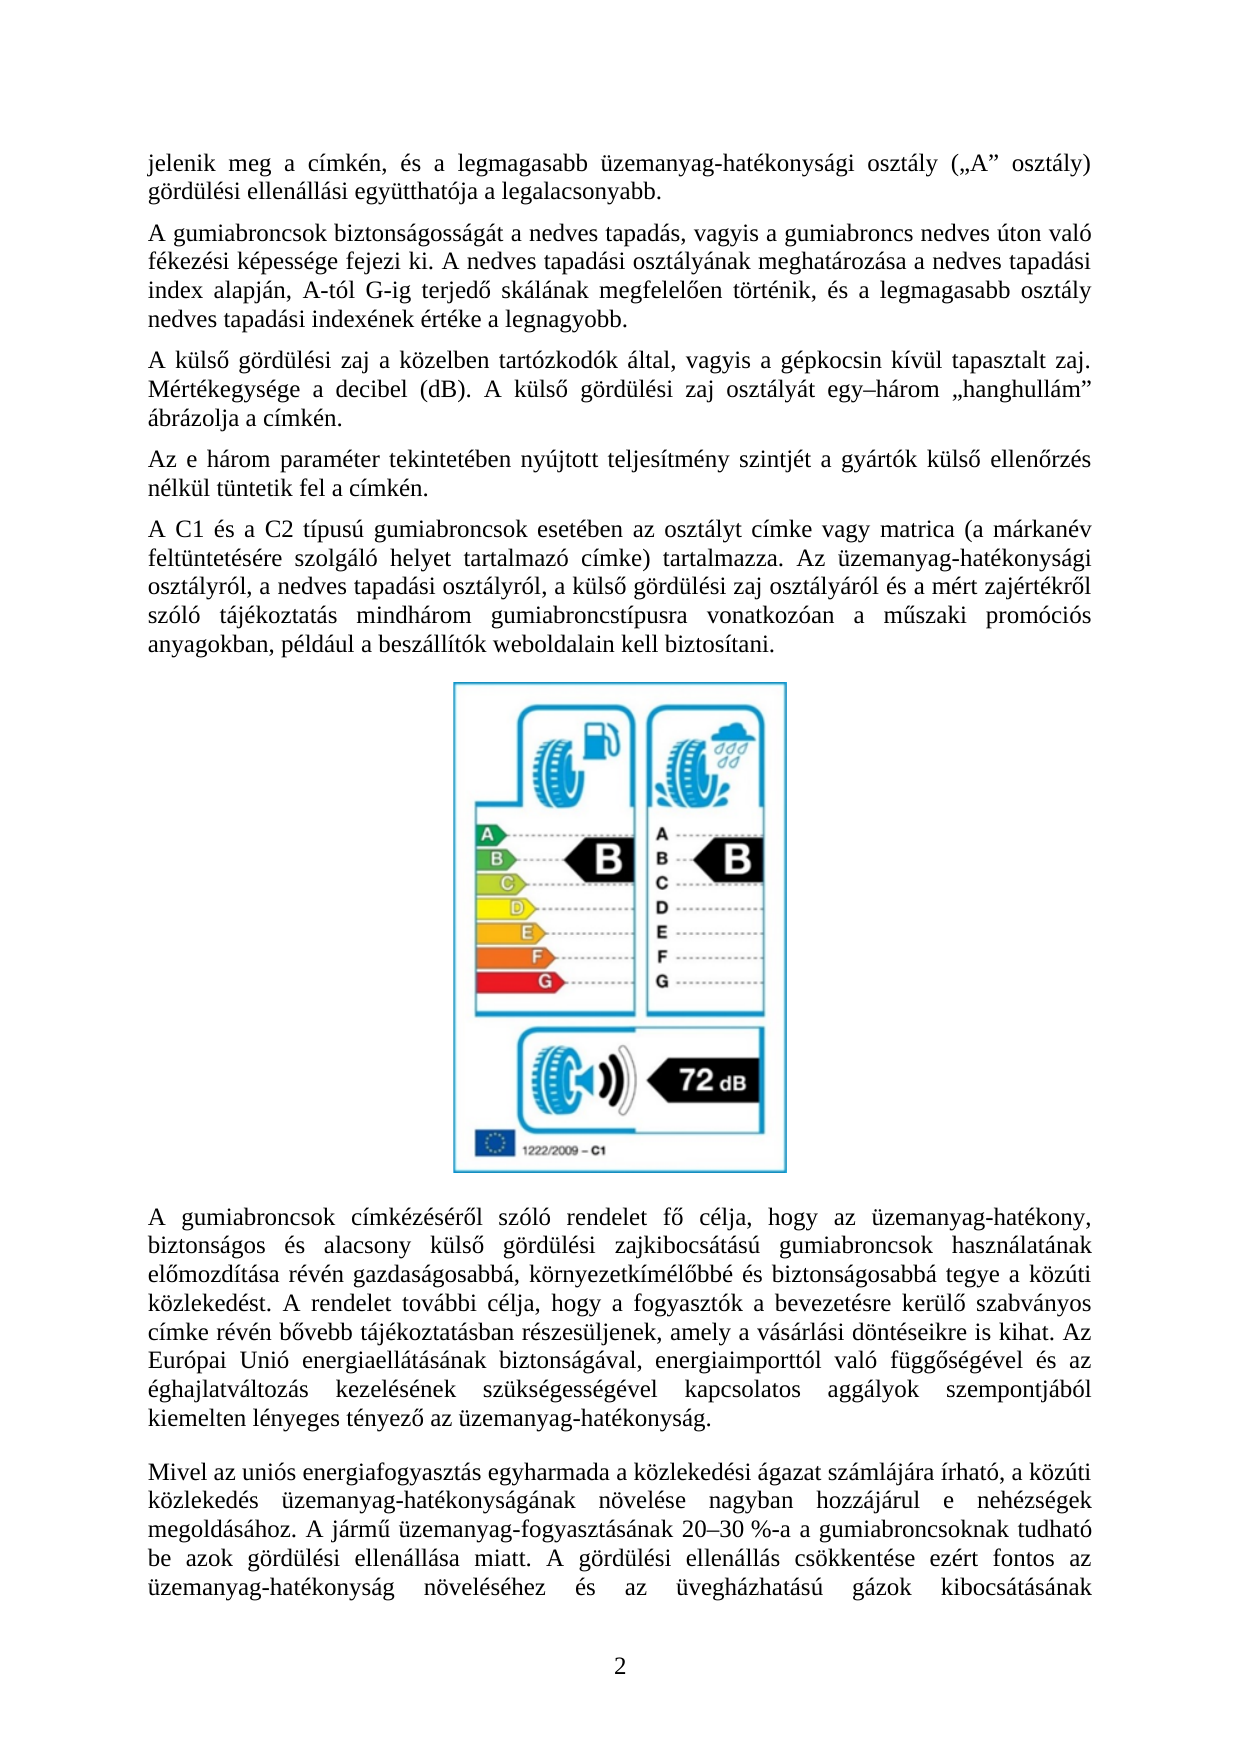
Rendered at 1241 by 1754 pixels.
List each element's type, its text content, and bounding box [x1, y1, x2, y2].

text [148, 148, 1092, 205]
text A külső gördülési zaj a közelben tartózkodók által, vagyis a gépkocsin kívül tapasztalt zaj. Mértékegysége a decibel (dB). A külső gördülési zaj osztályát egy–három „hanghullám” ábrázolja a címkén. [148, 345, 1092, 431]
text A C1 és a C2 típusú gumiabroncsok esetében az osztályt címke vagy matrica (a márkanév feltüntetésére szolgáló helyet tartalmazó címke) tartalmazza. Az üzemanyag-hatékonysági osztályról, a nedves tapadási osztályról, a külső gördülési zaj osztályáról és a mért zajértékről szóló tájékoztatás mindhárom gumiabroncstípusra vonatkozóan a műszaki promóciós anyagokban, például a beszállítók weboldalain kell biztosítani. [148, 514, 1092, 658]
text A gumiabroncsok biztonságosságát a nedves tapadás, vagyis a gumiabroncs nedves úton való fékezési képessége fejezi ki. A nedves tapadási osztályának meghatározása a nedves tapadási index alapján, A-tól G-ig terjedő skálának megfelelően történik, és a legmagasabb osztály nedves tapadási indexének értéke a legnagyobb. [148, 218, 1092, 333]
text Az e három paraméter tekintetében nyújtott teljesítmény szintjét a gyártók külső ellenőrzés nélkül tüntetik fel a címkén. [148, 444, 1092, 501]
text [148, 1457, 1092, 1601]
text A gumiabroncsok címkézéséről szóló rendelet fő célja, hogy az üzemanyag-hatékony, biztonságos és alacsony külső gördülési zajkibocsátású gumiabroncsok használatának előmozdítása révén gazdaságosabbá, környezetkímélőbbé és biztonságosabbá tegye a közúti közlekedést. A rendelet további célja, hogy a fogyasztók a bevezetésre kerülő szabványos címke révén bővebb tájékoztatásban részesüljenek, amely a vásárlási döntéseikre is kihat. Az Európai Unió energiaellátásának biztonságával, energiaimporttól való függőségével és az éghajlatváltozás kezelésének szükségességével kapcsolatos aggályok szempontjából kiemelten lényeges tényező az üzemanyag-hatékonyság. [148, 1202, 1092, 1432]
picture [453, 682, 787, 1173]
